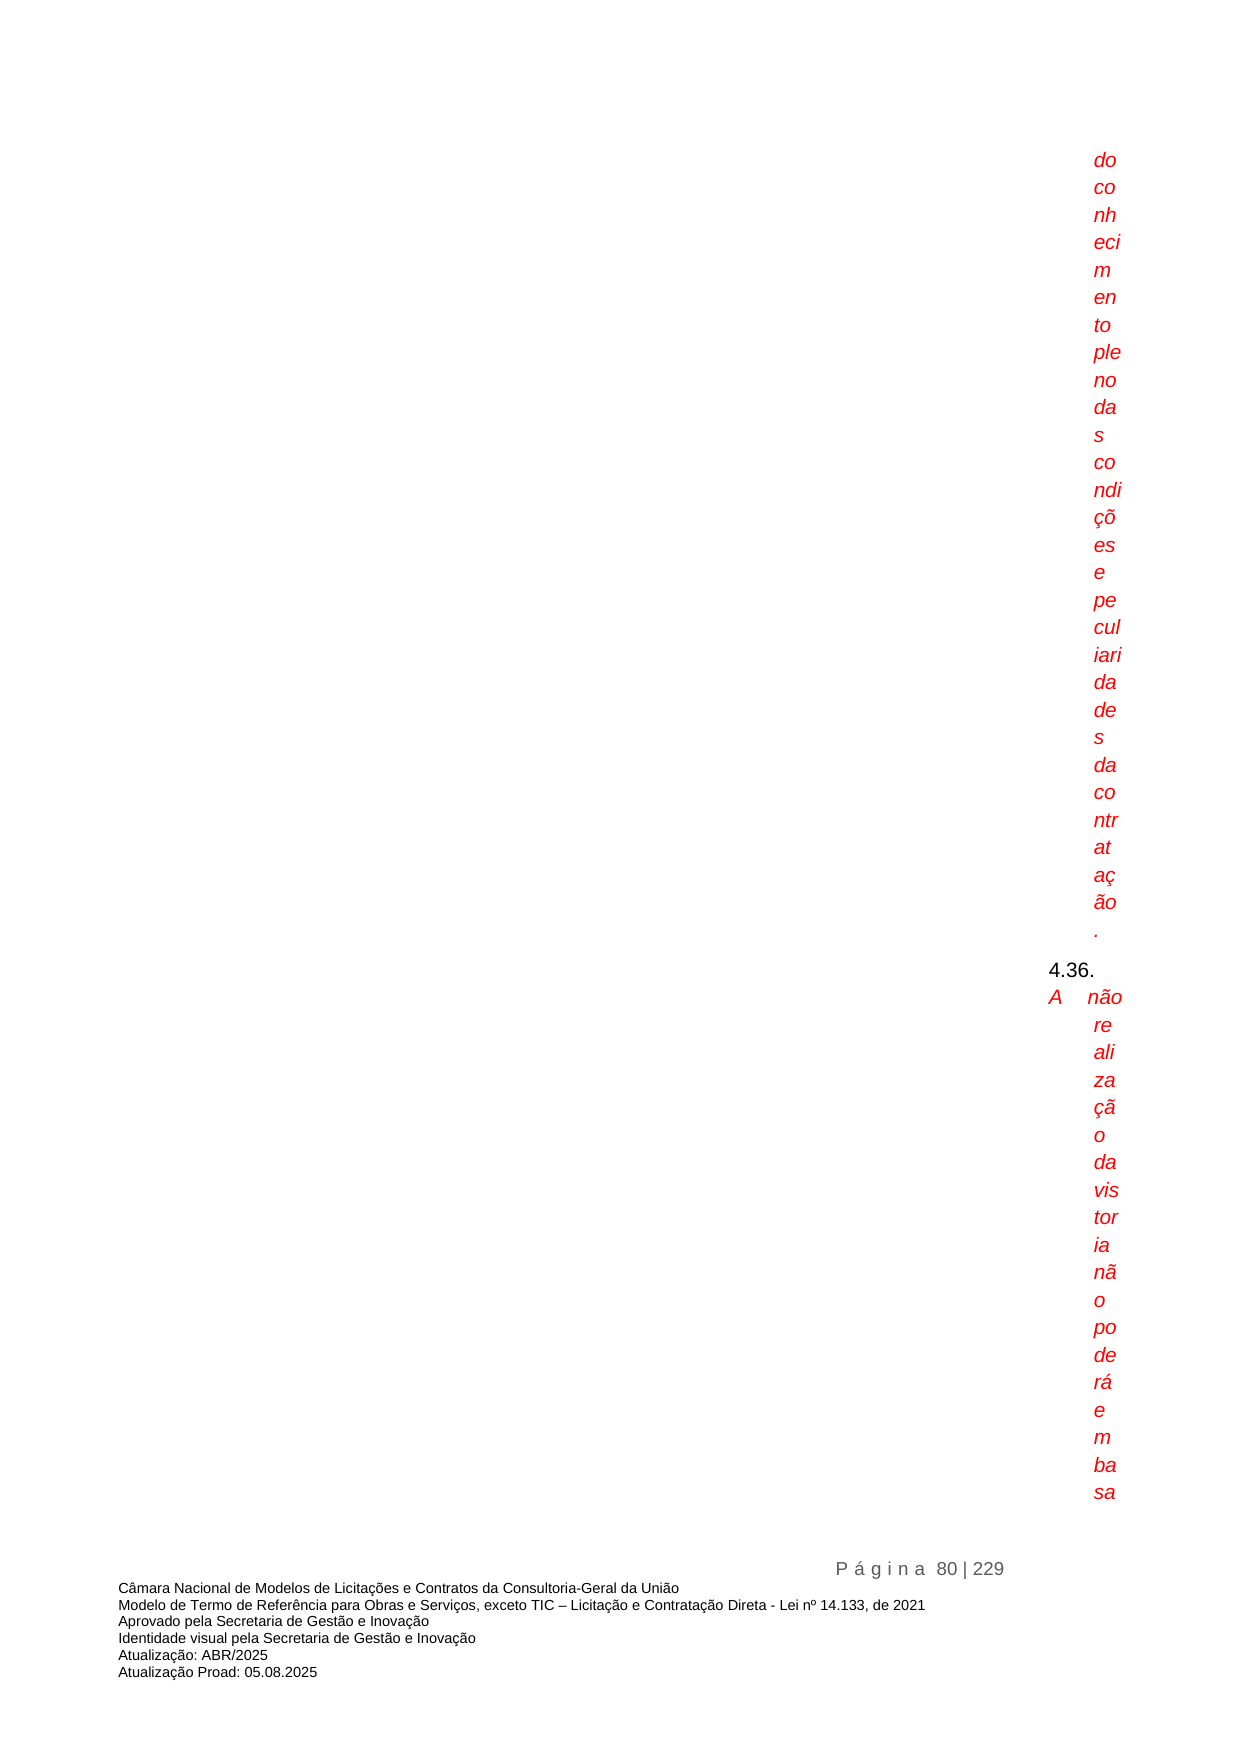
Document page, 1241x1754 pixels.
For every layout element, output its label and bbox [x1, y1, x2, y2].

text [1048, 148, 1122, 942]
text [1048, 958, 1122, 1504]
